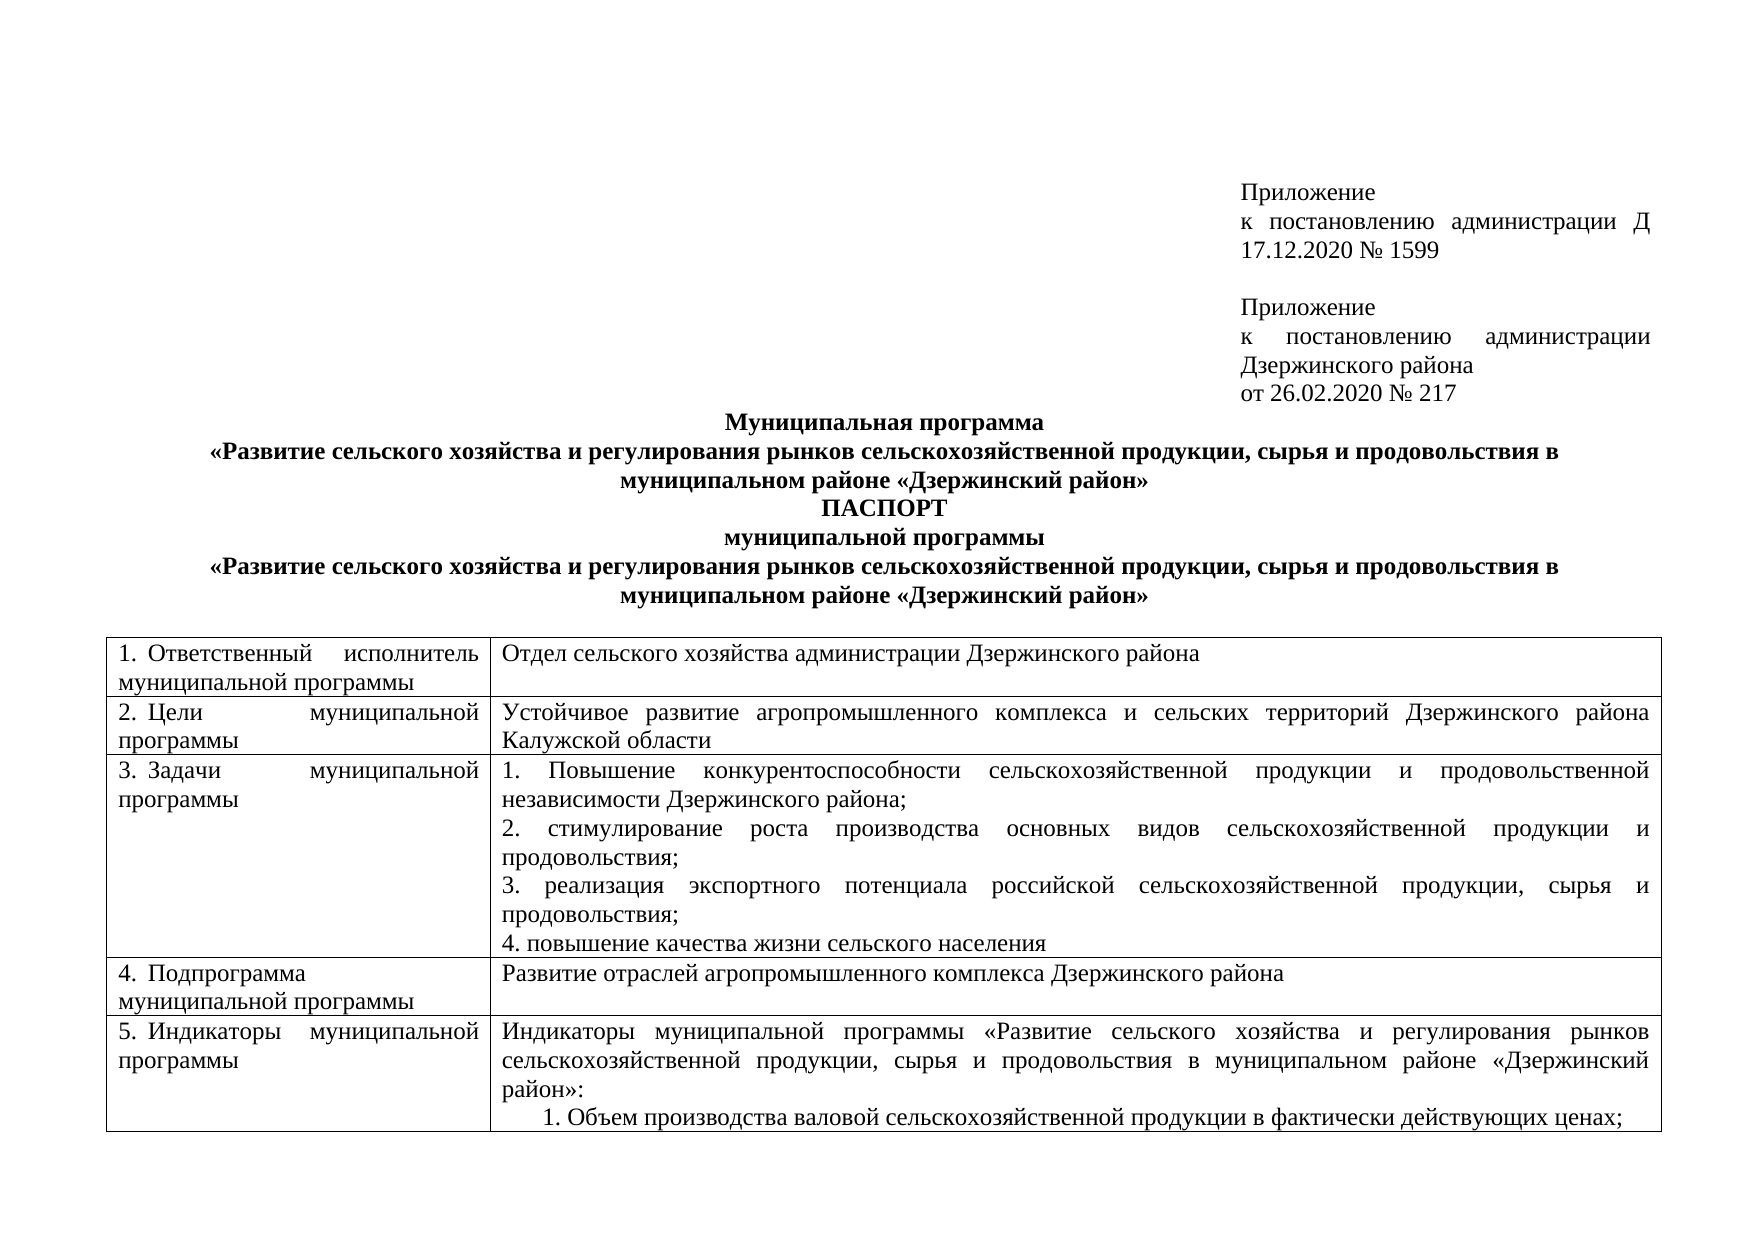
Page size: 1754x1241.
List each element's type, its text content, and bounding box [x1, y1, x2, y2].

table_cell 1. Повышение конкурентоспособности сельскохозяйственной продукции и продовольственной независимости Дзержинского района; 2. стимулирование роста производства основных видов сельскохозяйственной продукции и продовольствия; 3. реализация экспортного потенциала российской сельскохозяйственной продукции, сырья и продовольствия; 4. повышение качества жизни сельского населения [491, 755, 1661, 957]
table_cell Подпрограмма муниципальной программы [107, 958, 490, 1015]
text ПАСПОРТ [118, 493, 1651, 522]
table_header Ответственный исполнитель муниципальной программы [107, 638, 490, 696]
text Приложение [1240, 177, 1651, 206]
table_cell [491, 1016, 1661, 1131]
text Муниципальная программа [118, 407, 1651, 436]
text к постановлению администрации Д 17.12.2020 № 1599 [1240, 206, 1651, 263]
text «Развитие сельского хозяйства и регулирования рынков сельскохозяйственной продукции, сырья и продовольствия в муниципальном районе «Дзержинский район» [118, 436, 1651, 493]
text от 26.02.2020 № 217 [1240, 378, 1651, 407]
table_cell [107, 1016, 490, 1131]
text «Развитие сельского хозяйства и регулирования рынков сельскохозяйственной продукции, сырья и продовольствия в муниципальном районе «Дзержинский район» [118, 551, 1651, 608]
table_cell Задачи муниципальной программы [107, 755, 490, 957]
table_header Отдел сельского хозяйства администрации Дзержинского района [491, 638, 1661, 696]
text к постановлению администрации Дзержинского района [1240, 321, 1651, 378]
table_cell Устойчивое развитие агропромышленного комплекса и сельских территорий Дзержинского района Калужской области [491, 697, 1661, 754]
text муниципальной программы [118, 522, 1651, 551]
text Приложение [1240, 292, 1651, 321]
table_cell Развитие отраслей агропромышленного комплекса Дзержинского района [491, 958, 1661, 1015]
table_cell Цели муниципальной программы [107, 697, 490, 754]
